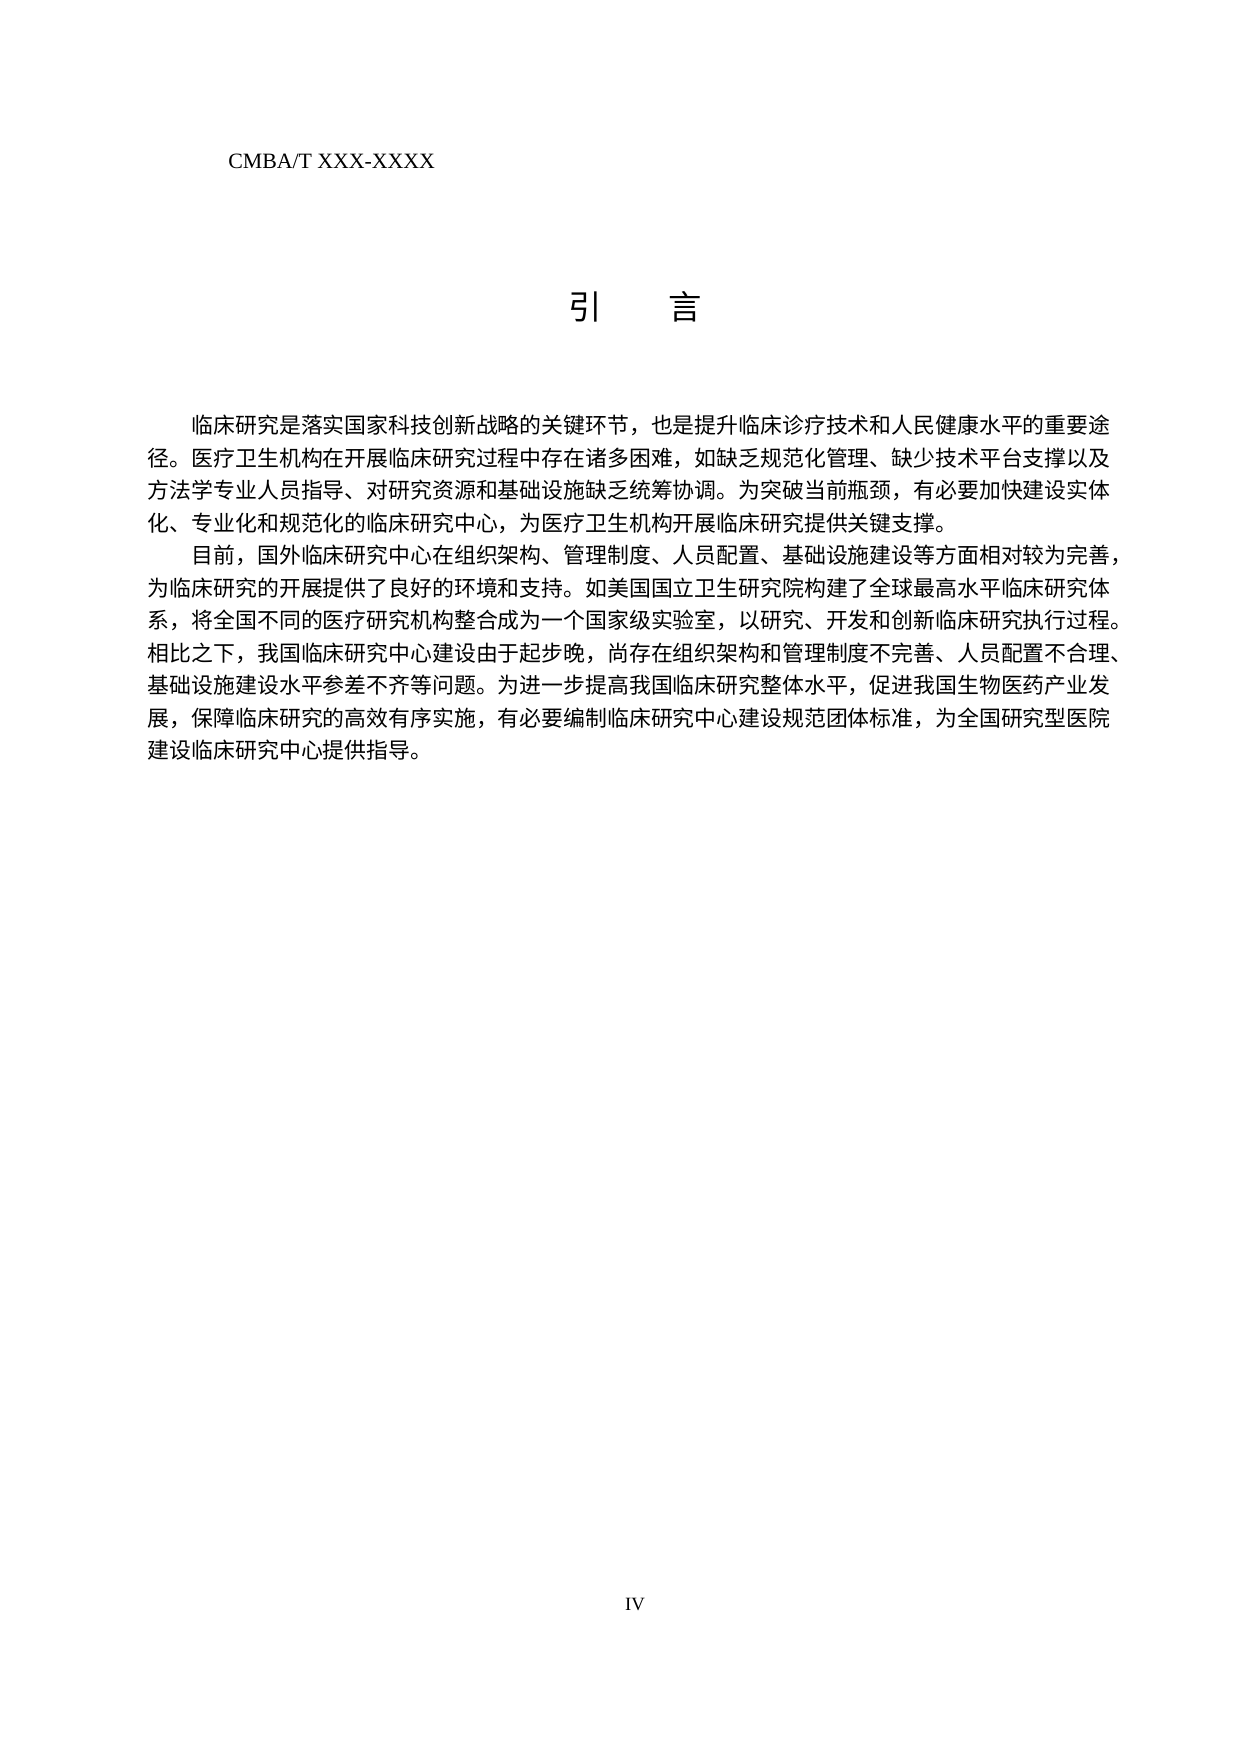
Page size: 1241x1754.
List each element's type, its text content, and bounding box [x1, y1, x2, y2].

text 临床研究是落实国家科技创新战略的关键环节，也是提升临床诊疗技术和人民健康水平的重要途径。医疗卫生机构在开展临床研究过程中存在诸多困难，如缺乏规范化管理、缺少技术平台支撑以及方法学专业人员指导、对研究资源和基础设施缺乏统筹协调。为突破当前瓶颈，有必要加快建设实体化、专业化和规范化的临床研究中心，为医疗卫生机构开展临床研究提供关键支撑。 [148, 408, 1122, 538]
text 引 言 [148, 272, 1122, 337]
text 目前，国外临床研究中心在组织架构、管理制度、人员配置、基础设施建设等方面相对较为完善，为临床研究的开展提供了良好的环境和支持。如美国国立卫生研究院构建了全球最高水平临床研究体系，将全国不同的医疗研究机构整合成为一个国家级实验室，以研究、开发和创新临床研究执行过程。相比之下，我国临床研究中心建设由于起步晚，尚存在组织架构和管理制度不完善、人员配置不合理、基础设施建设水平参差不齐等问题。为进一步提高我国临床研究整体水平，促进我国生物医药产业发展，保障临床研究的高效有序实施，有必要编制临床研究中心建设规范团体标准，为全国研究型医院建设临床研究中心提供指导。 [148, 538, 1122, 765]
